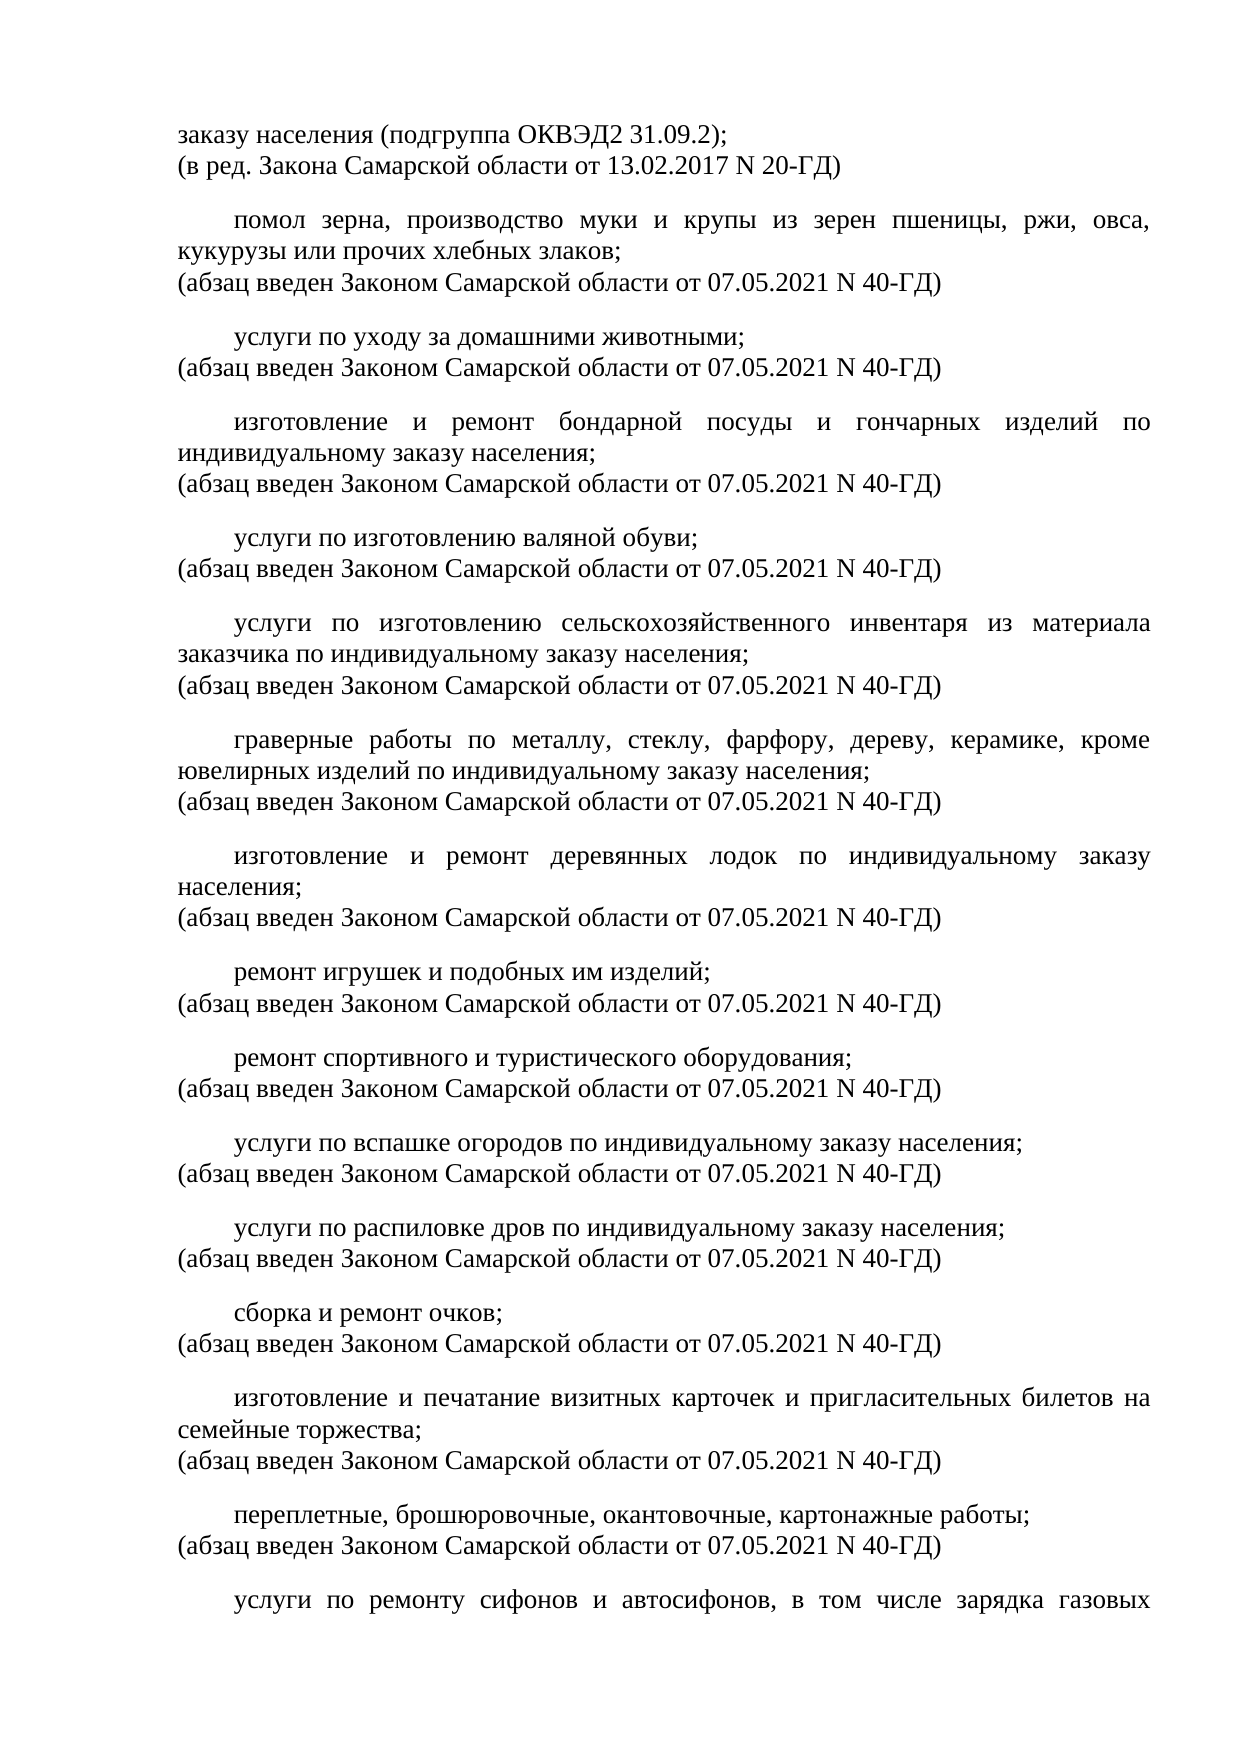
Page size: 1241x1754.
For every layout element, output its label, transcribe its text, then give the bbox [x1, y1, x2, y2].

text граверные работы по металлу, стеклу, фарфору, дереву, керамике, кроме ювелирных изделий по индивидуальному заказу населения; [177, 723, 1152, 785]
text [177, 118, 1152, 149]
text (абзац введен Законом Самарской области от 07.05.2021 N 40-ГД) [177, 987, 1152, 1018]
text изготовление и печатание визитных карточек и пригласительных билетов на семейные торжества; [177, 1382, 1152, 1444]
text (абзац введен Законом Самарской области от 07.05.2021 N 40-ГД) [177, 785, 1152, 816]
text сборка и ремонт очков; [177, 1296, 1152, 1327]
text (абзац введен Законом Самарской области от 07.05.2021 N 40-ГД) [177, 1444, 1152, 1475]
text услуги по изготовлению валяной обуви; [177, 521, 1152, 552]
text (абзац введен Законом Самарской области от 07.05.2021 N 40-ГД) [177, 1327, 1152, 1359]
text (в ред. Закона Самарской области от 13.02.2017 N 20-ГД) [177, 149, 1152, 180]
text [177, 1583, 1152, 1614]
text ремонт спортивного и туристического оборудования; [177, 1041, 1152, 1072]
text (абзац введен Законом Самарской области от 07.05.2021 N 40-ГД) [177, 901, 1152, 933]
text услуги по изготовлению сельскохозяйственного инвентаря из материала заказчика по индивидуальному заказу населения; [177, 606, 1152, 669]
text помол зерна, производство муки и крупы из зерен пшеницы, ржи, овса, кукурузы или прочих хлебных злаков; [177, 203, 1152, 266]
text изготовление и ремонт деревянных лодок по индивидуальному заказу населения; [177, 839, 1152, 901]
text услуги по распиловке дров по индивидуальному заказу населения; [177, 1211, 1152, 1242]
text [177, 1529, 1152, 1560]
text (абзац введен Законом Самарской области от 07.05.2021 N 40-ГД) [177, 467, 1152, 498]
text (абзац введен Законом Самарской области от 07.05.2021 N 40-ГД) [177, 1157, 1152, 1188]
text услуги по уходу за домашними животными; [177, 320, 1152, 351]
text (абзац введен Законом Самарской области от 07.05.2021 N 40-ГД) [177, 266, 1152, 297]
text переплетные, брошюровочные, окантовочные, картонажные работы; [177, 1498, 1152, 1529]
text (абзац введен Законом Самарской области от 07.05.2021 N 40-ГД) [177, 552, 1152, 583]
text (абзац введен Законом Самарской области от 07.05.2021 N 40-ГД) [177, 669, 1152, 700]
text (абзац введен Законом Самарской области от 07.05.2021 N 40-ГД) [177, 1072, 1152, 1103]
text (абзац введен Законом Самарской области от 07.05.2021 N 40-ГД) [177, 351, 1152, 382]
text (абзац введен Законом Самарской области от 07.05.2021 N 40-ГД) [177, 1242, 1152, 1273]
text ремонт игрушек и подобных им изделий; [177, 956, 1152, 987]
text изготовление и ремонт бондарной посуды и гончарных изделий по индивидуальному заказу населения; [177, 405, 1152, 467]
text услуги по вспашке огородов по индивидуальному заказу населения; [177, 1126, 1152, 1157]
